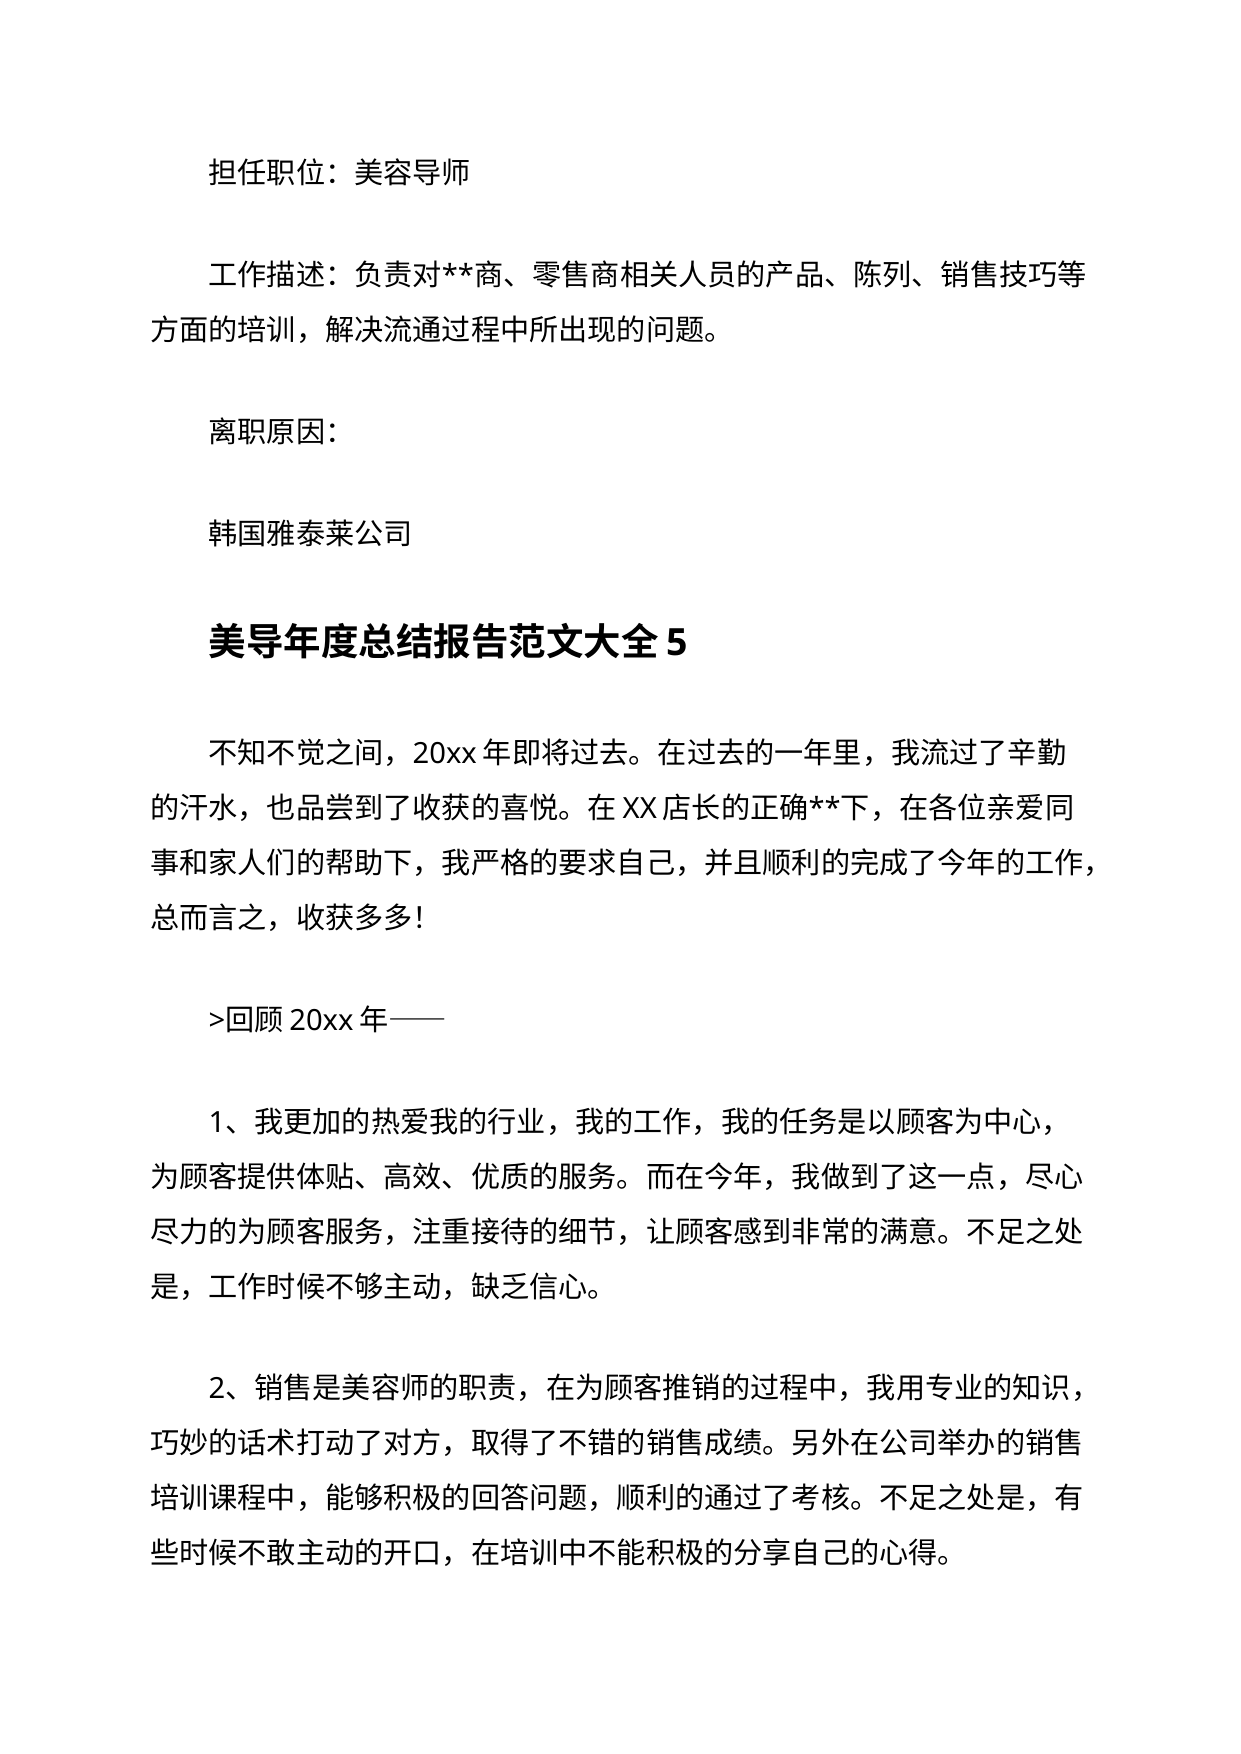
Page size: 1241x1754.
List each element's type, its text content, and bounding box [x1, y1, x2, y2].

text 美导年度总结报告范文大全5 [150, 612, 1090, 667]
text 不知不觉之间，20xx年即将过去。在过去的一年里，我流过了辛勤的汗水，也品尝到了收获的喜悦。在XX店长的正确**下，在各位亲爱同事和家人们的帮助下，我严格的要求自己，并且顺利的完成了今年的工作，总而言之，收获多多！ [150, 730, 1090, 937]
text >回顾20xx年—— [150, 996, 1090, 1039]
text 担任职位：美容导师 [150, 150, 1090, 192]
text 韩国雅泰莱公司 [150, 510, 1090, 553]
text 离职原因： [150, 408, 1090, 451]
text 1、我更加的热爱我的行业，我的工作，我的任务是以顾客为中心，为顾客提供体贴、高效、优质的服务。而在今年，我做到了这一点，尽心尽力的为顾客服务，注重接待的细节，让顾客感到非常的满意。不足之处是，工作时候不够主动，缺乏信心。 [150, 1098, 1090, 1305]
text 2、销售是美容师的职责，在为顾客推销的过程中，我用专业的知识，巧妙的话术打动了对方，取得了不错的销售成绩。另外在公司举办的销售培训课程中，能够积极的回答问题，顺利的通过了考核。不足之处是，有些时候不敢主动的开口，在培训中不能积极的分享自己的心得。 [150, 1365, 1090, 1572]
text 工作描述：负责对**商、零售商相关人员的产品、陈列、销售技巧等方面的培训，解决流通过程中所出现的问题。 [150, 252, 1090, 349]
